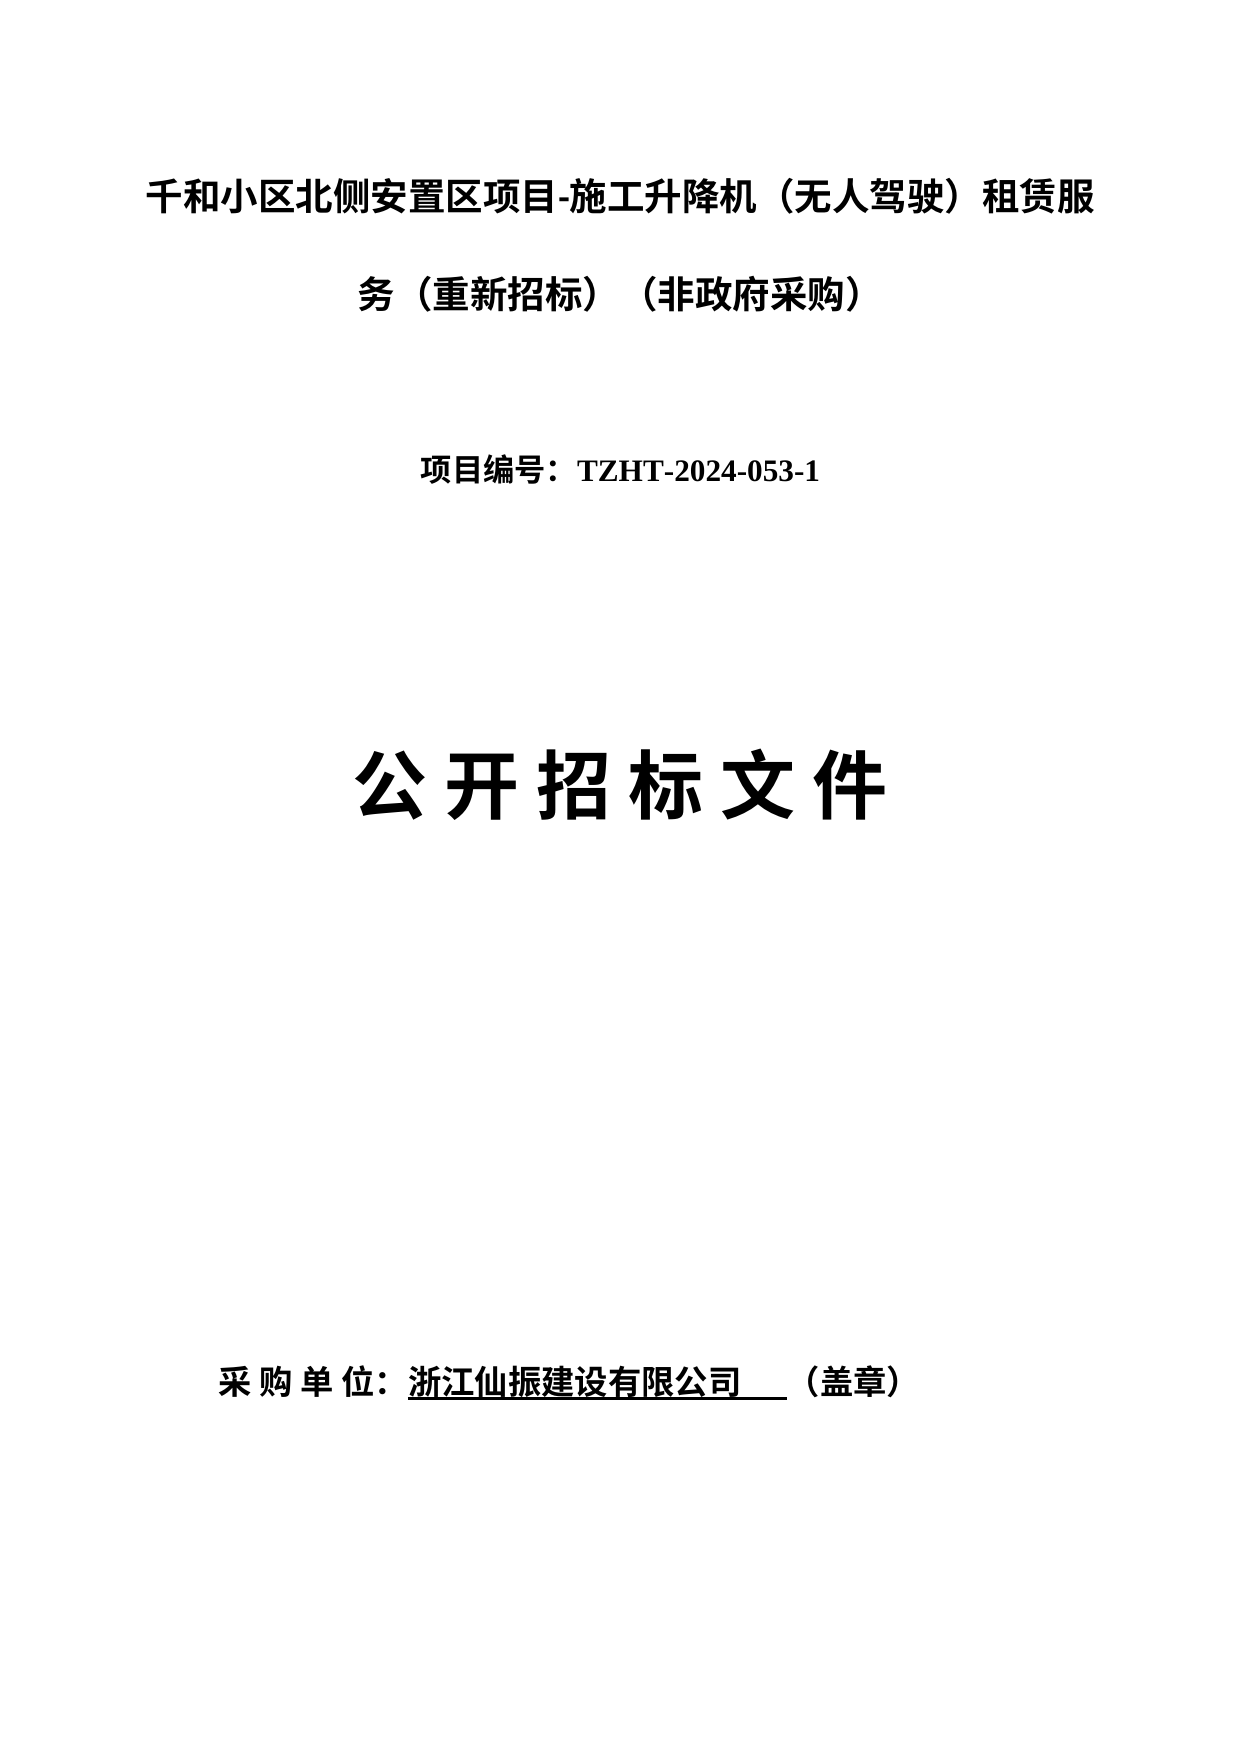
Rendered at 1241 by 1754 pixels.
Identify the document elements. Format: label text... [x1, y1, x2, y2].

text 采 购 单 位：浙江仙振建设有限公司 （盖章） [131, 1348, 1109, 1413]
text 项目编号：TZHT-2024-053-1 [131, 436, 1109, 501]
text 千和小区北侧安置区项目-施工升降机（无人驾驶）租赁服务（重新招标）（非政府采购） [131, 162, 1109, 324]
text 公 开 招 标 文 件 [131, 716, 1109, 846]
